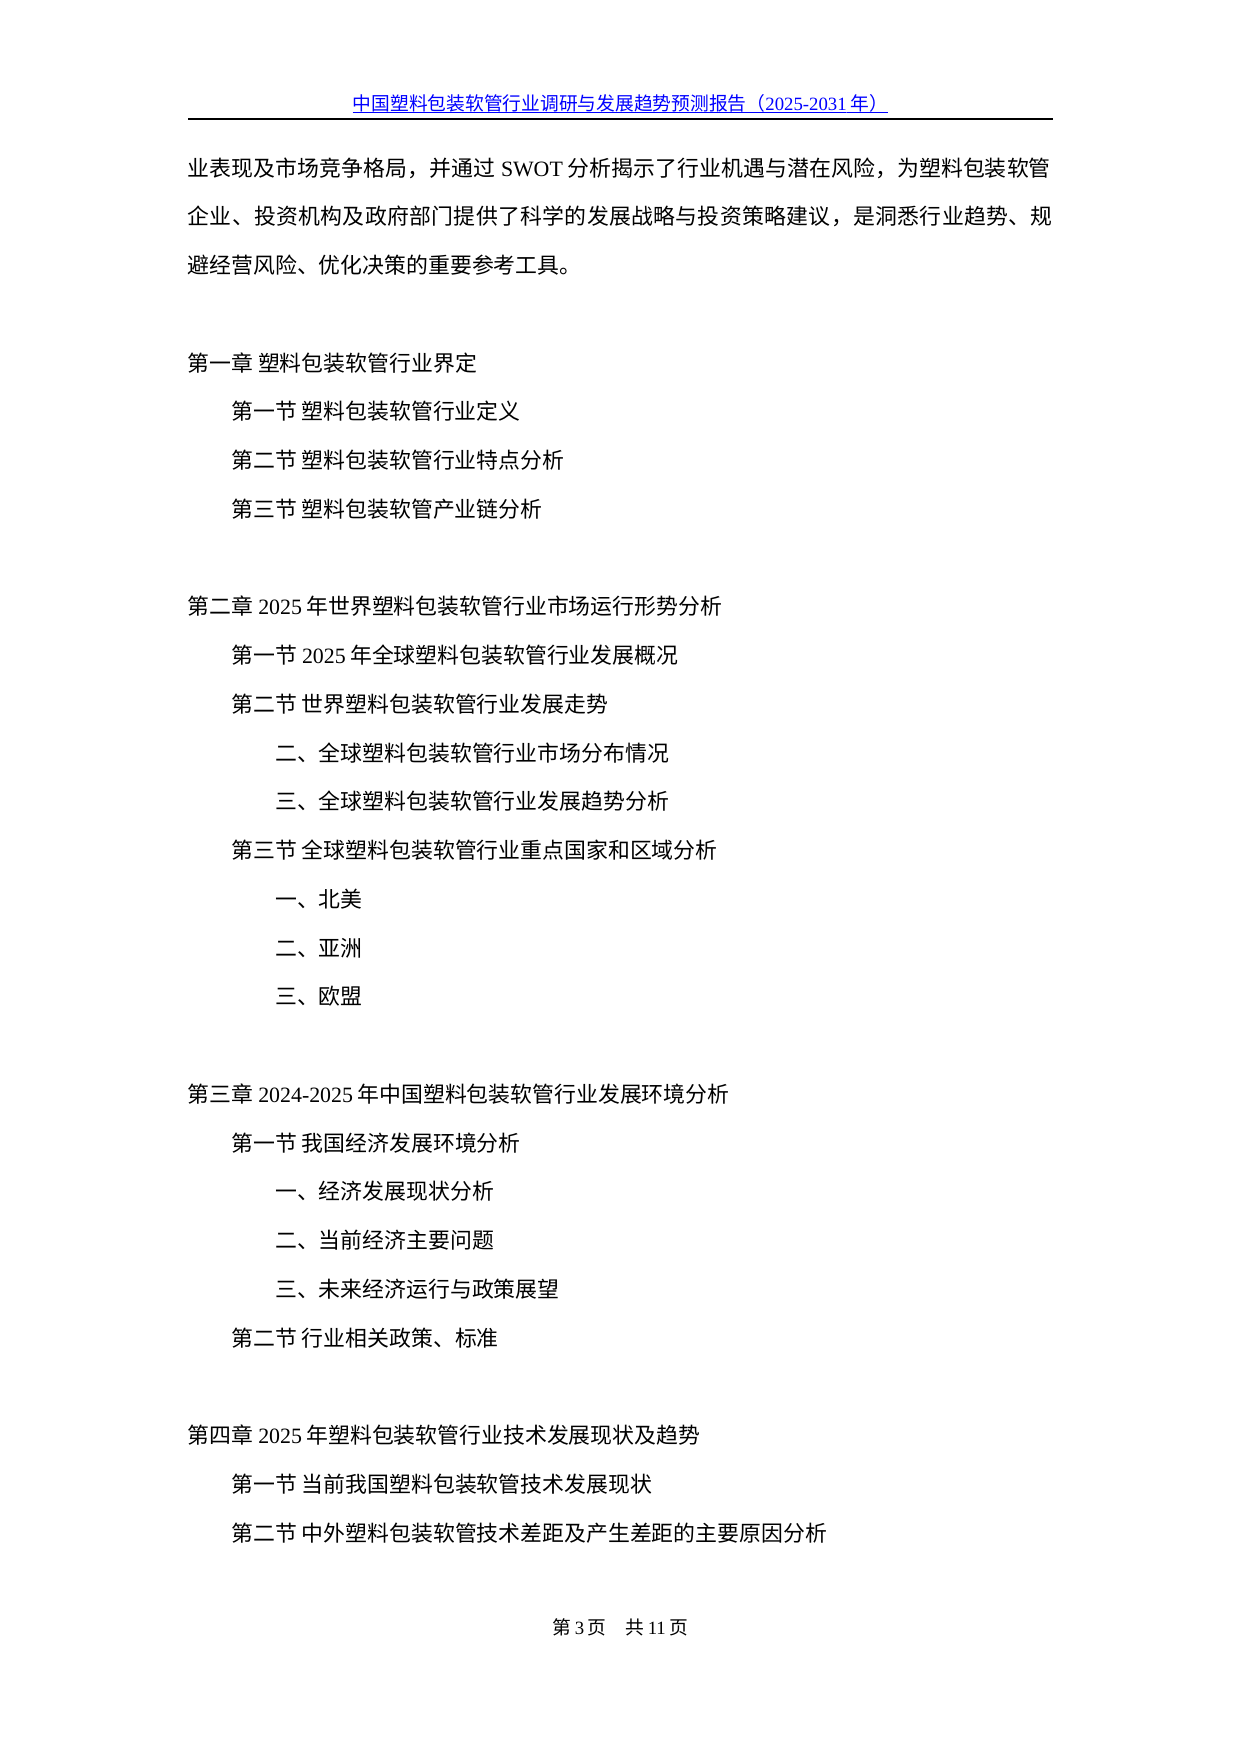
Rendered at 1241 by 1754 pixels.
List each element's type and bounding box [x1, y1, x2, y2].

text [187, 150, 1053, 1548]
